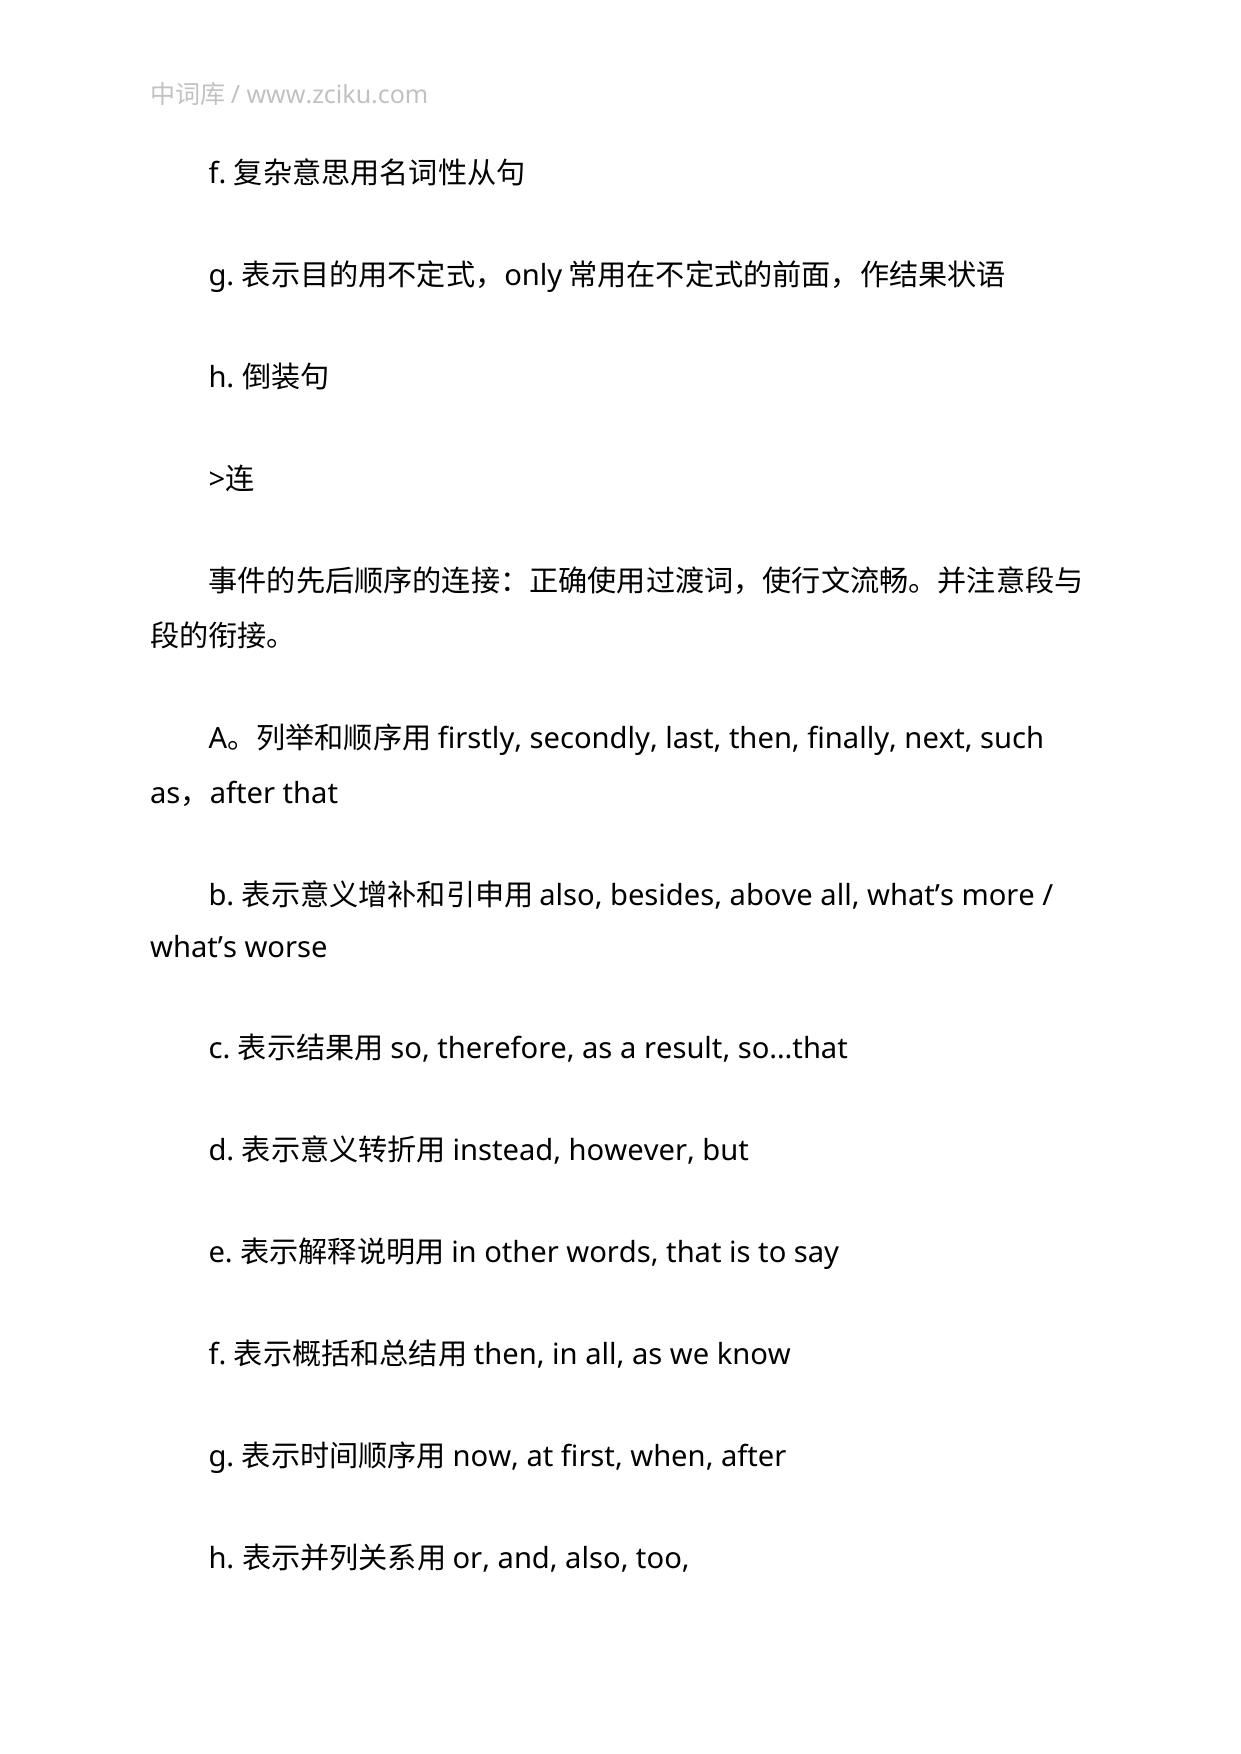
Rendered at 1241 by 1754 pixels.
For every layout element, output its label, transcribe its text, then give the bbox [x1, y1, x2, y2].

text g. 表示目的用不定式，only常用在不定式的前面，作结果状语 [150, 252, 1090, 294]
text c. 表示结果用 so, therefore, as a result, so…that [150, 1024, 1090, 1067]
text g. 表示时间顺序用 now, at first, when, after [150, 1432, 1090, 1474]
text f. 表示概括和总结用 then, in all, as we know [150, 1330, 1090, 1373]
text d. 表示意义转折用 instead, however, but [150, 1126, 1090, 1169]
text f. 复杂意思用名词性从句 [150, 150, 1090, 192]
text h. 倒装句 [150, 354, 1090, 396]
text 事件的先后顺序的连接：正确使用过渡词，使行文流畅。并注意段与段的衔接。 [150, 558, 1090, 655]
text b. 表示意义增补和引申用also, besides, above all, what’s more / what’s worse [150, 872, 1090, 966]
text >连 [150, 456, 1090, 498]
text e. 表示解释说明用 in other words, that is to say [150, 1228, 1090, 1271]
text h. 表示并列关系用 or, and, also, too, [150, 1534, 1090, 1577]
text A。列举和顺序用 firstly, secondly, last, then, finally, next, such as，after that [150, 714, 1090, 812]
